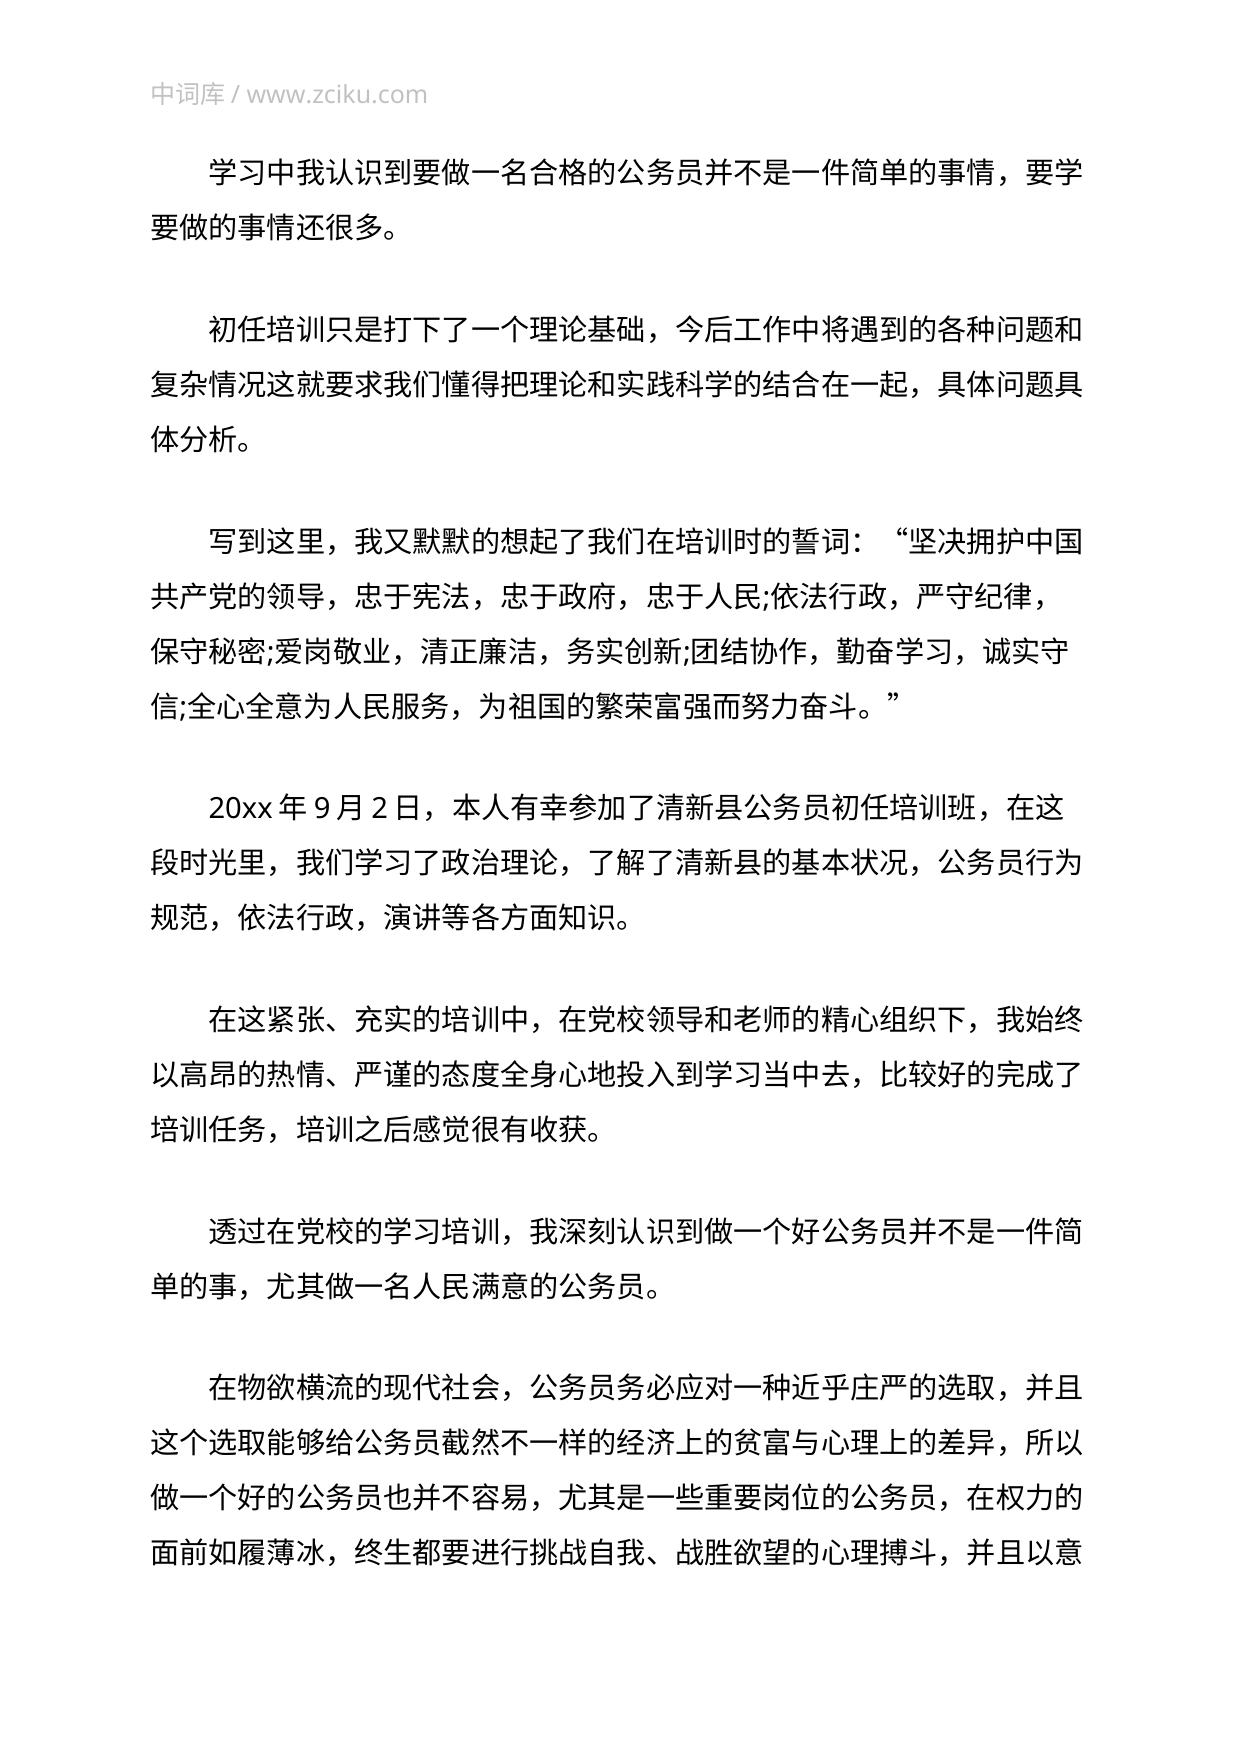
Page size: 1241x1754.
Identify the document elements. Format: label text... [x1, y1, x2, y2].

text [150, 1365, 1090, 1572]
text 学习中我认识到要做一名合格的公务员并不是一件简单的事情，要学要做的事情还很多。 [150, 150, 1090, 247]
text 20xx年9月2日，本人有幸参加了清新县公务员初任培训班，在这段时光里，我们学习了政治理论，了解了清新县的基本状况，公务员行为规范，依法行政，演讲等各方面知识。 [150, 785, 1090, 937]
text 写到这里，我又默默的想起了我们在培训时的誓词：“坚决拥护中国共产党的领导，忠于宪法，忠于政府，忠于人民;依法行政，严守纪律，保守秘密;爱岗敬业，清正廉洁，务实创新;团结协作，勤奋学习，诚实守信;全心全意为人民服务，为祖国的繁荣富强而努力奋斗。” [150, 518, 1090, 726]
text 透过在党校的学习培训，我深刻认识到做一个好公务员并不是一件简单的事，尤其做一名人民满意的公务员。 [150, 1208, 1090, 1306]
text 在这紧张、充实的培训中，在党校领导和老师的精心组织下，我始终以高昂的热情、严谨的态度全身心地投入到学习当中去，比较好的完成了培训任务，培训之后感觉很有收获。 [150, 997, 1090, 1149]
text 初任培训只是打下了一个理论基础，今后工作中将遇到的各种问题和复杂情况这就要求我们懂得把理论和实践科学的结合在一起，具体问题具体分析。 [150, 307, 1090, 459]
